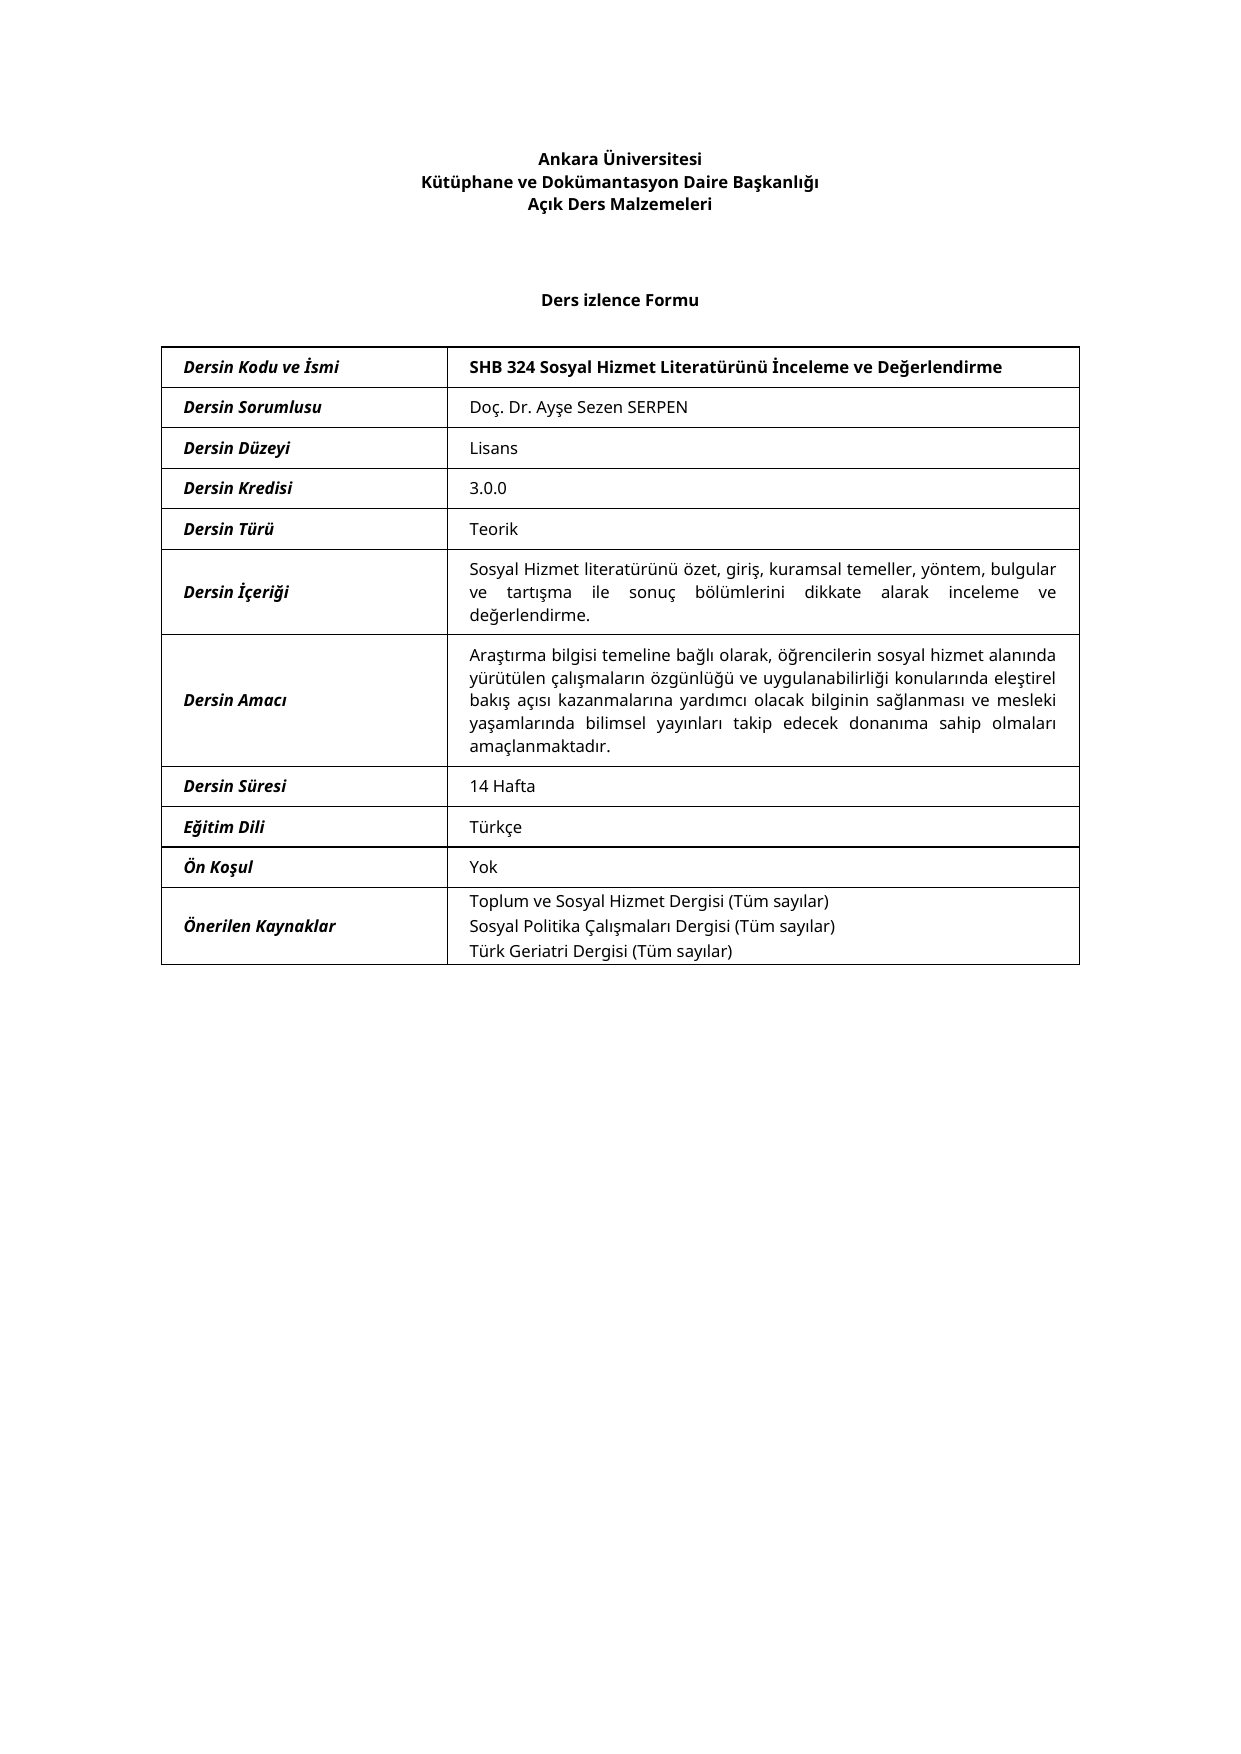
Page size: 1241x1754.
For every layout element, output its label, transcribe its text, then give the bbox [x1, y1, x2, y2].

text Açık Ders Malzemeleri [148, 193, 1093, 216]
text Ders izlence Formu [148, 288, 1093, 311]
table_cell Yok [448, 848, 1079, 887]
table_cell 14 Hafta [448, 767, 1079, 806]
table_cell Önerilen Kaynaklar [162, 888, 447, 964]
table_cell Dersin Sorumlusu [162, 388, 447, 427]
table_cell Dersin İçeriği [162, 550, 447, 634]
table_cell Doç. Dr. Ayşe Sezen SERPEN [448, 388, 1079, 427]
table_cell Dersin Süresi [162, 767, 447, 806]
table_cell Dersin Kredisi [162, 469, 447, 508]
table_cell 3.0.0 [448, 469, 1079, 508]
table_header Dersin Kodu ve İsmi [162, 348, 447, 387]
table_cell Araştırma bilgisi temeline bağlı olarak, öğrencilerin sosyal hizmet alanında yürütülen çalışmaların özgünlüğü ve uygulanabilirliği konularında eleştirel bakış açısı kazanmalarına yardımcı olacak bilginin sağlanması ve mesleki yaşamlarında bilimsel yayınları takip edecek donanıma sahip olmaları amaçlanmaktadır. [448, 635, 1079, 766]
text Ankara Üniversitesi Kütüphane ve Dokümantasyon Daire Başkanlığı [148, 148, 1093, 193]
table_cell Türkçe [448, 807, 1079, 846]
table_cell Lisans [448, 428, 1079, 468]
table_cell Sosyal Hizmet literatürünü özet, giriş, kuramsal temeller, yöntem, bulgular ve tartışma ile sonuç bölümlerini dikkate alarak inceleme ve değerlendirme. [448, 550, 1079, 634]
table_header SHB 324 Sosyal Hizmet Literatürünü İnceleme ve Değerlendirme [448, 348, 1079, 387]
table_cell Teorik [448, 509, 1079, 548]
table_cell Eğitim Dili [162, 807, 447, 846]
table_cell Dersin Düzeyi [162, 428, 447, 468]
table_cell Ön Koşul [162, 848, 447, 887]
table_cell Toplum ve Sosyal Hizmet Dergisi (Tüm sayılar) Sosyal Politika Çalışmaları Dergisi (Tüm sayılar) Türk Geriatri Dergisi (Tüm sayılar) [448, 888, 1079, 964]
table_cell Dersin Türü [162, 509, 447, 548]
table_cell Dersin Amacı [162, 635, 447, 766]
